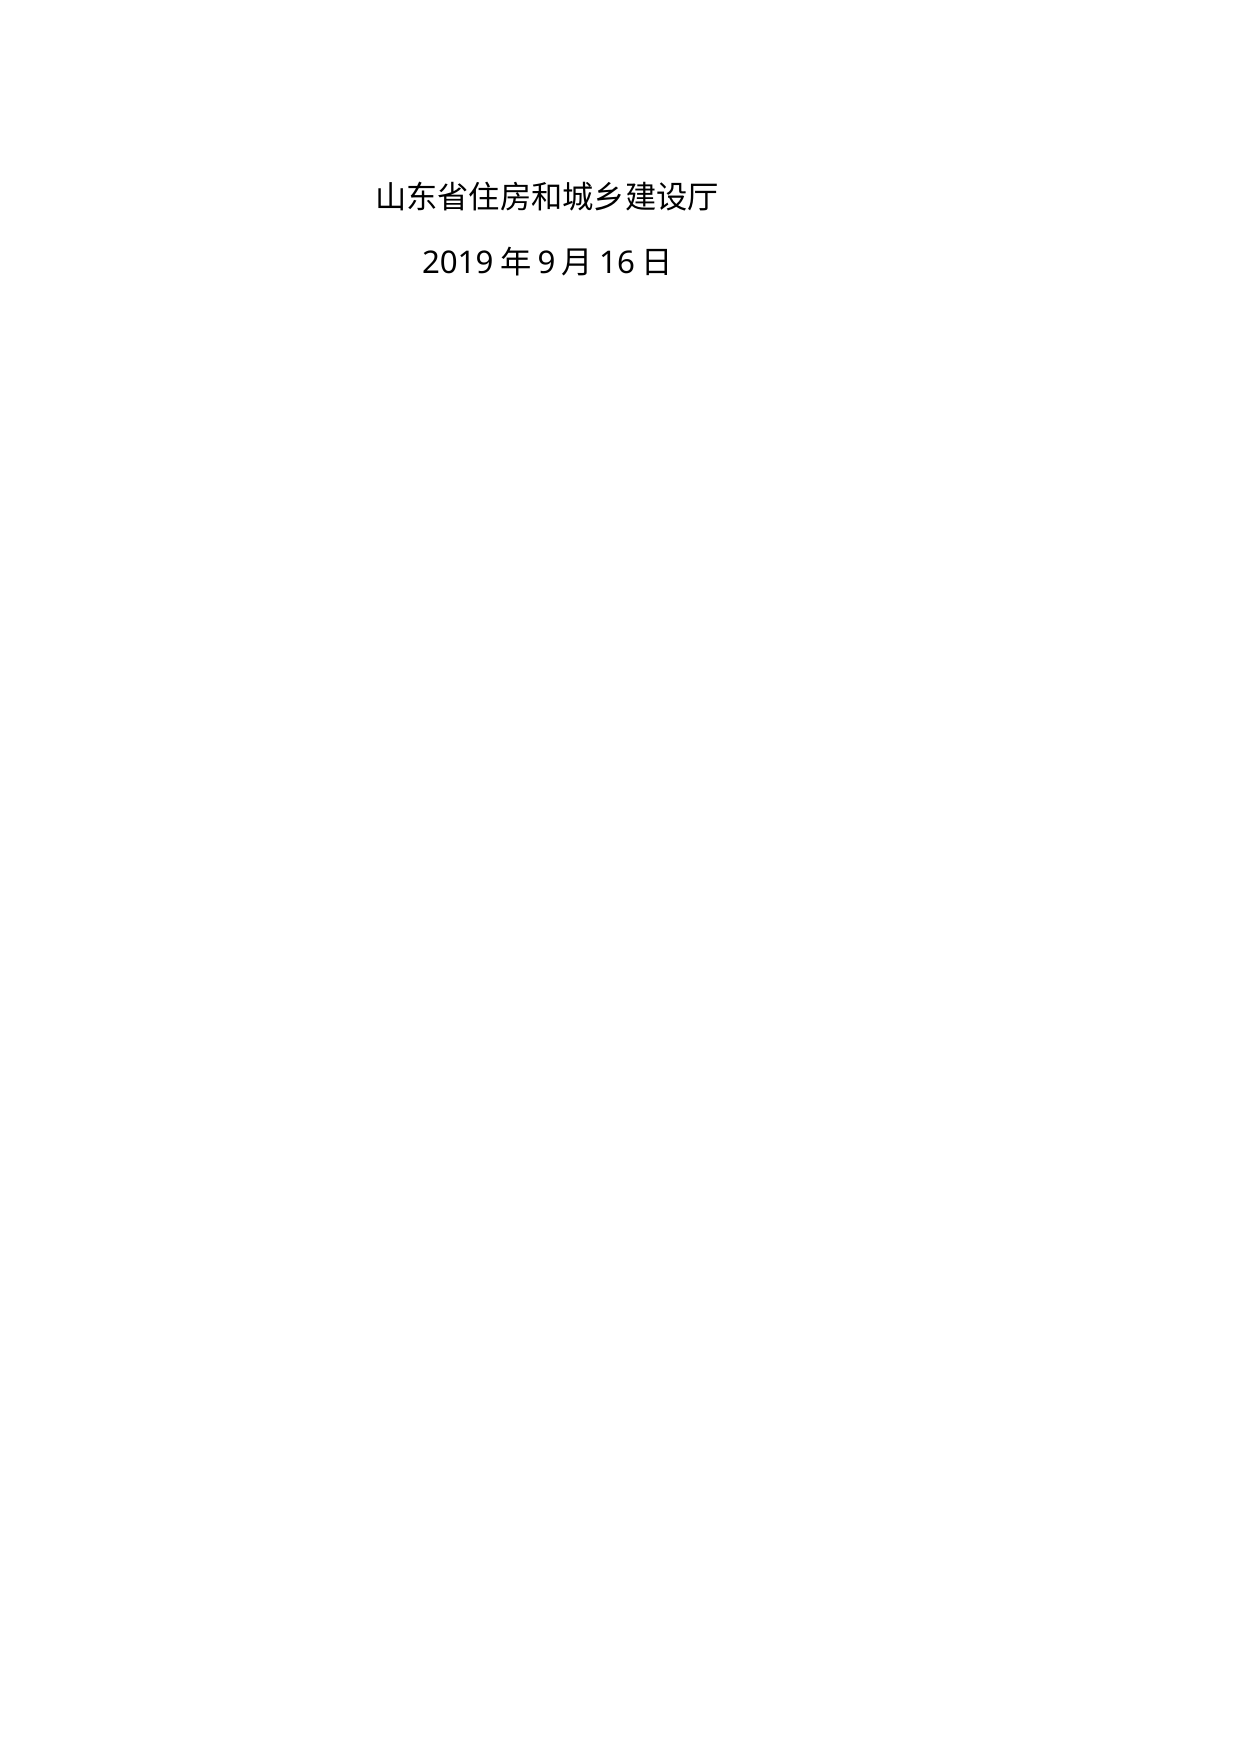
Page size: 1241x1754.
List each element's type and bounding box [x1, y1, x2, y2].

table_cell [188, 162, 1053, 292]
